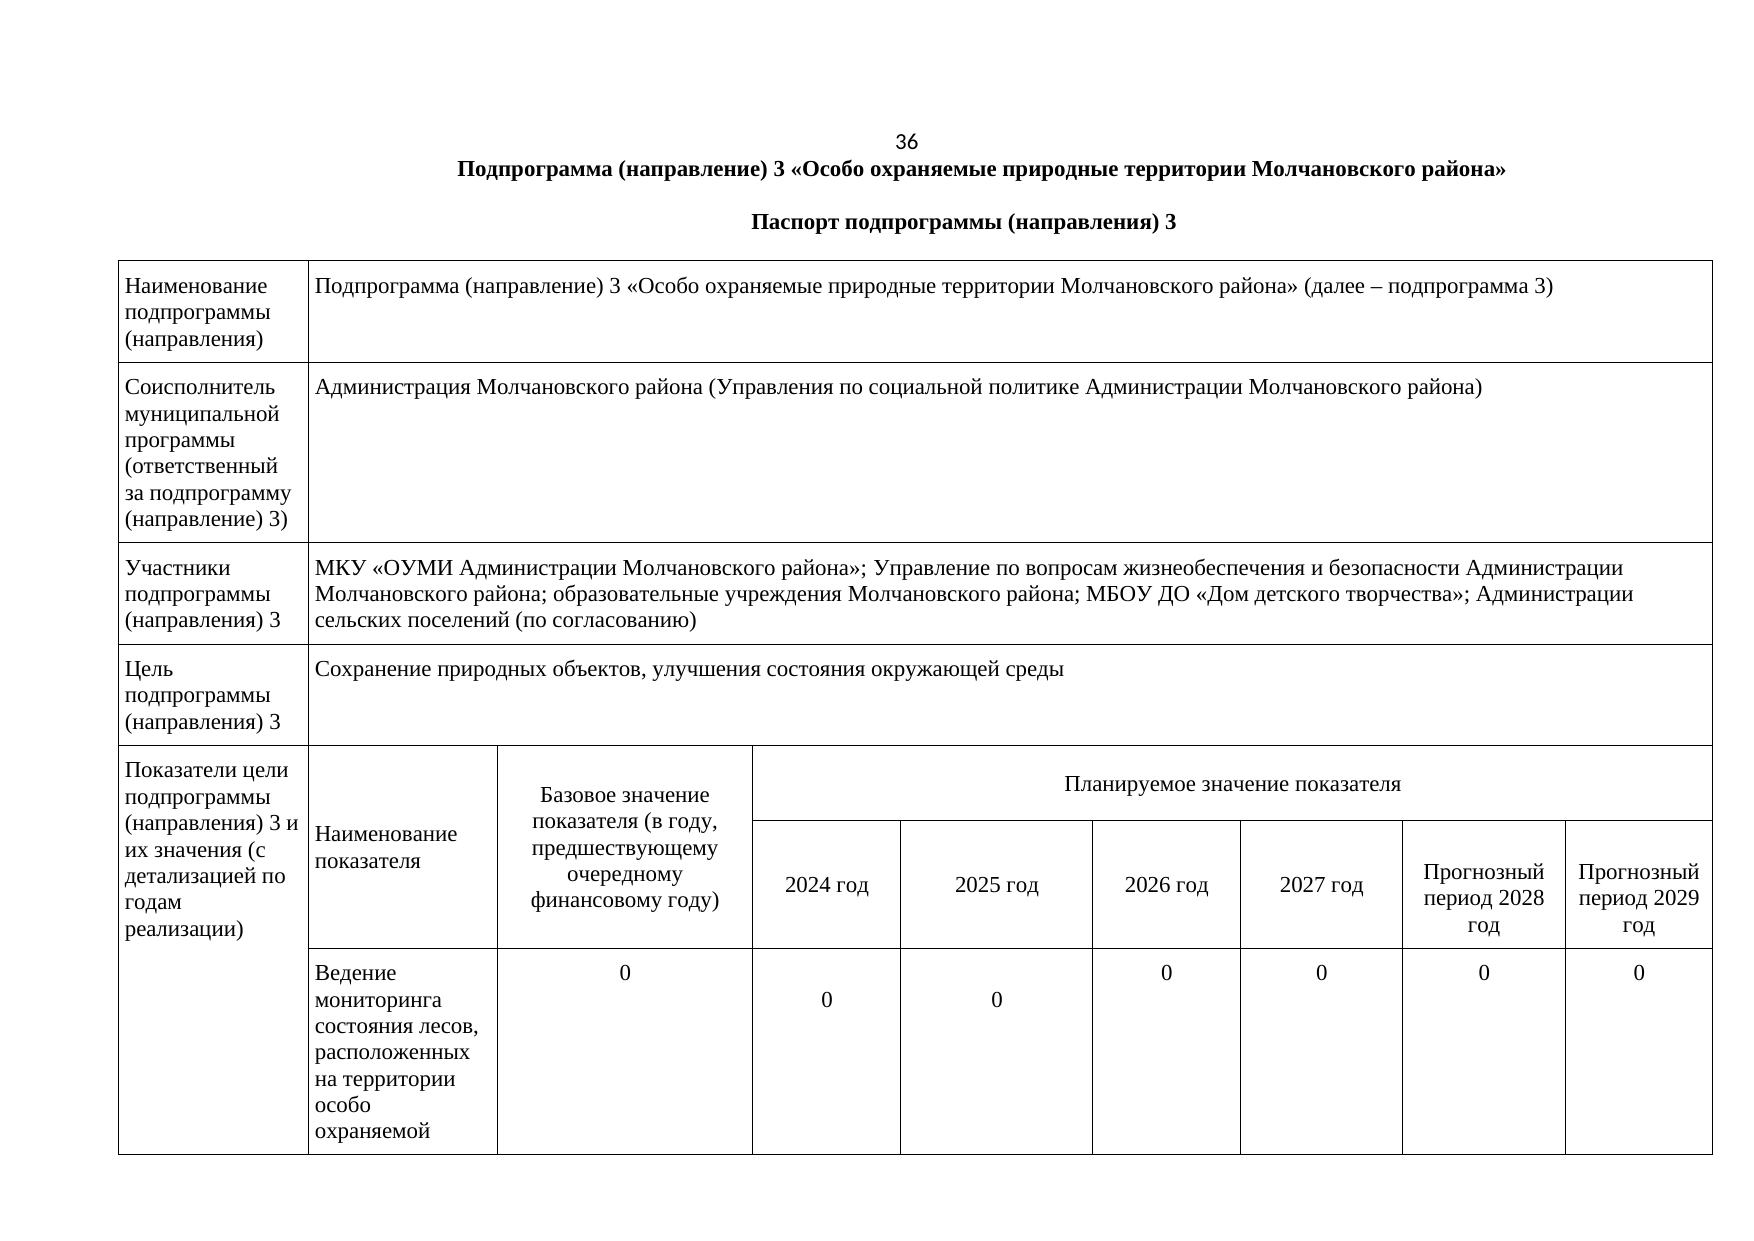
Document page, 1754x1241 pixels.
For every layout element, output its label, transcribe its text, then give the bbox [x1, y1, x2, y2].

table_cell МКУ «ОУМИ Администрации Молчановского района»; Управление по вопросам жизнеобеспечения и безопасности Администрации Молчановского района; образовательные учреждения Молчановского района; МБОУ ДО «Дом детского творчества»; Администрации сельских поселений (по согласованию) [309, 543, 1712, 643]
table_cell 2024 год [753, 821, 900, 948]
table_cell 2026 год [1093, 821, 1240, 948]
table_cell 2027 год [1241, 821, 1402, 948]
text Паспорт подпрограммы (направления) 3 [156, 208, 1754, 234]
table_cell Сохранение природных объектов, улучшения состояния окружающей среды [309, 645, 1712, 745]
table_cell Базовое значение показателя (в году, предшествующему очередному финансовому году) [498, 746, 752, 948]
table_cell 0 [1241, 949, 1402, 1154]
table_cell Прогнозный период 2028 год [1403, 821, 1565, 948]
table_cell 0 [498, 949, 752, 1154]
table_cell Участники подпрограммы (направления) 3 [119, 543, 308, 643]
table_cell 0 [1566, 949, 1712, 1154]
text Подпрограмма (направление) 3 «Особо охраняемые природные территории Молчановского района» [118, 127, 1754, 181]
table_header Наименование подпрограммы (направления) [119, 261, 308, 362]
table_cell Цель подпрограммы (направления) 3 [119, 645, 308, 745]
table_cell 0 [1403, 949, 1565, 1154]
table_cell Планируемое значение показателя [753, 746, 1712, 820]
table_cell Наименование показателя [309, 746, 497, 948]
table_header Подпрограмма (направление) 3 «Особо охраняемые природные территории Молчановского района» (далее – подпрограмма 3) [309, 261, 1712, 362]
table_cell Администрация Молчановского района (Управления по социальной политике Администрации Молчановского района) [309, 363, 1712, 542]
table_cell Показатели цели подпрограммы (направления) 3 и их значения (с детализацией по годам реализации) [119, 746, 308, 1154]
table_cell 0 [1093, 949, 1240, 1154]
table_cell 0 [901, 949, 1092, 1154]
table_cell 2025 год [901, 821, 1092, 948]
table_cell Соисполнитель муниципальной программы (ответственный за подпрограмму (направление) 3) [119, 363, 308, 542]
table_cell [309, 949, 497, 1154]
table_cell Прогнозный период 2029 год [1566, 821, 1712, 948]
table_cell 0 [753, 949, 900, 1154]
